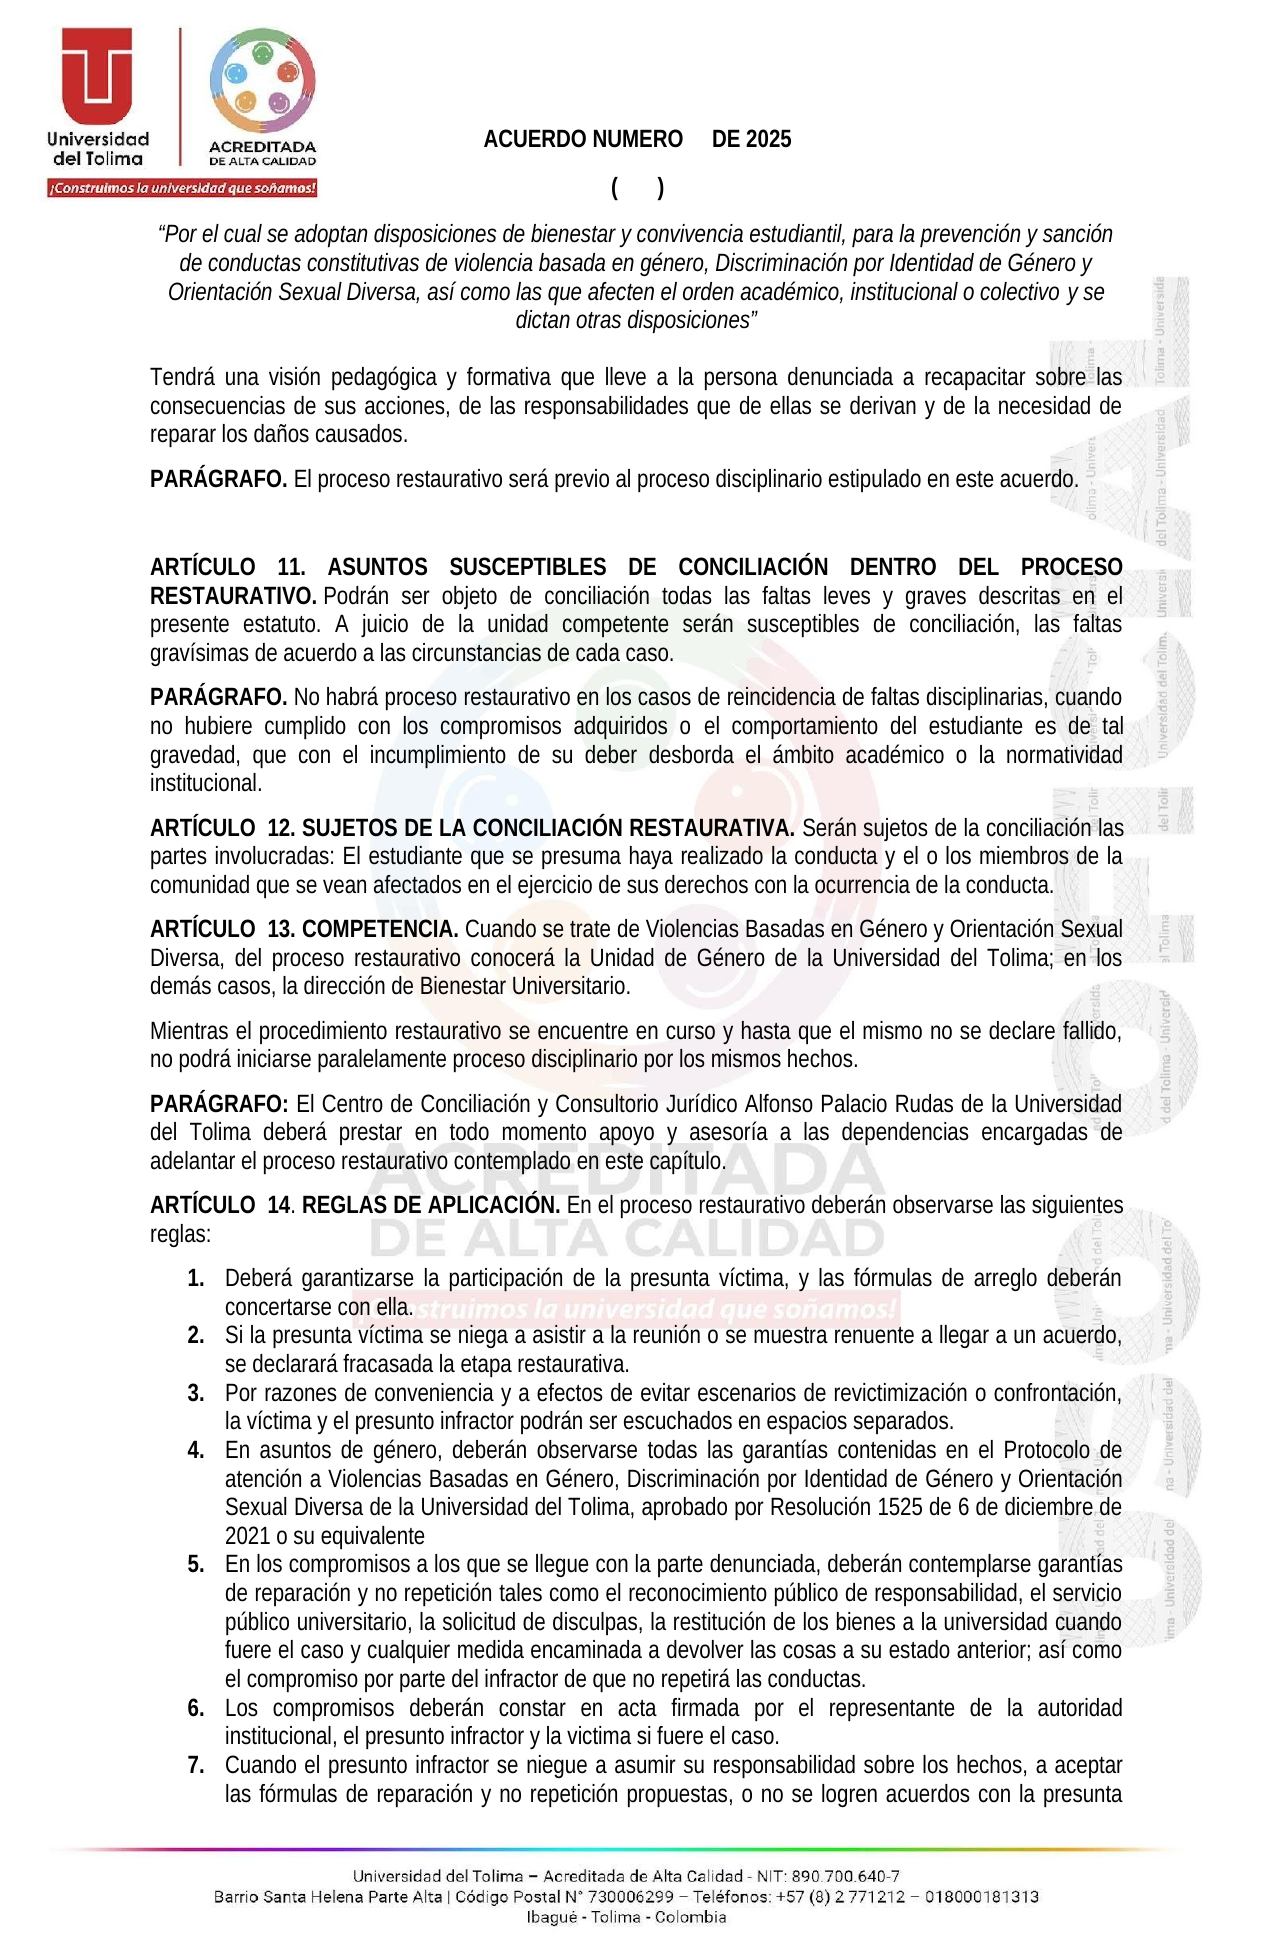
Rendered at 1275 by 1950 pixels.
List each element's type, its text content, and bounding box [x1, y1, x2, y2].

text Mientras el procedimiento restaurativo se encuentre en curso y hasta que el mismo no se declare fallido, no podrá iniciarse paralelamente proceso disciplinario por los mismos hechos. [150, 1016, 1125, 1073]
list Si la presunta víctima se niega a asistir a la reunión o se muestra renuente a llegar a un acuerdo, se declarará fracasada la etapa restaurativa. [187, 1320, 1125, 1378]
list En los compromisos a los que se llegue con la parte denunciada, deberán contemplarse garantías de reparación y no repetición tales como el reconocimiento público de responsabilidad, el servicio público universitario, la solicitud de disculpas, la restitución de los bienes a la universidad cuando fuere el caso y cualquier medida encaminada a devolver las cosas a su estado anterior; así como el compromiso por parte del infractor de que no repetirá las conductas. [187, 1549, 1125, 1693]
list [187, 1750, 1125, 1807]
text PARÁGRAFO: El Centro de Conciliación y Consultorio Jurídico Alfonso Palacio Rudas de la Universidad del Tolima deberá prestar en todo momento apoyo y asesoría a las dependencias encargadas de adelantar el proceso restaurativo contemplado en este capítulo. [150, 1088, 1125, 1174]
list Deberá garantizarse la participación de la presunta víctima, y las fórmulas de arreglo deberán concertarse con ella. [187, 1263, 1125, 1320]
text Tendrá una visión pedagógica y formativa que lleve a la persona denunciada a recapacitar sobre las consecuencias de sus acciones, de las responsabilidades que de ellas se derivan y de la necesidad de reparar los daños causados. [150, 362, 1125, 448]
text ARTÍCULO 13. COMPETENCIA. Cuando se trate de Violencias Basadas en Género y Orientación Sexual Diversa, del proceso restaurativo conocerá la Unidad de Género de la Universidad del Tolima; en los demás casos, la dirección de Bienestar Universitario. [150, 914, 1125, 1000]
text ARTÍCULO 11. ASUNTOS SUSCEPTIBLES DE CONCILIACIÓN DENTRO DEL PROCESO RESTAURATIVO. Podrán ser objeto de conciliación todas las faltas leves y graves descritas en el presente estatuto. A juicio de la unidad competente serán susceptibles de conciliación, las faltas gravísimas de acuerdo a las circunstancias de cada caso. [150, 552, 1125, 667]
text PARÁGRAFO. El proceso restaurativo será previo al proceso disciplinario estipulado en este acuerdo. [150, 463, 1125, 492]
text ARTÍCULO 12. SUJETOS DE LA CONCILIACIÓN RESTAURATIVA. Serán sujetos de la conciliación las partes involucradas: El estudiante que se presuma haya realizado la conducta y el o los miembros de la comunidad que se vean afectados en el ejercicio de sus derechos con la ocurrencia de la conducta. [150, 812, 1125, 898]
list Los compromisos deberán constar en acta firmada por el representante de la autoridad institucional, el presunto infractor y la victima si fuere el caso. [187, 1693, 1125, 1750]
list En asuntos de género, deberán observarse todas las garantías contenidas en el Protocolo de atención a Violencias Basadas en Género, Discriminación por Identidad de Género y Orientación Sexual Diversa de la Universidad del Tolima, aprobado por Resolución 1525 de 6 de diciembre de 2021 o su equivalente [187, 1435, 1125, 1549]
picture [0, 0, 1275, 1949]
text ARTÍCULO 14. REGLAS DE APLICACIÓN. En el proceso restaurativo deberán observarse las siguientes reglas: [150, 1190, 1125, 1247]
text PARÁGRAFO. No habrá proceso restaurativo en los casos de reincidencia de faltas disciplinarias, cuando no hubiere cumplido con los compromisos adquiridos o el comportamiento del estudiante es de tal gravedad, que con el incumplimiento de su deber desborda el ámbito académico o la normatividad institucional. [150, 682, 1125, 797]
list Por razones de conveniencia y a efectos de evitar escenarios de revictimización o confrontación, la víctima y el presunto infractor podrán ser escuchados en espacios separados. [187, 1378, 1125, 1435]
